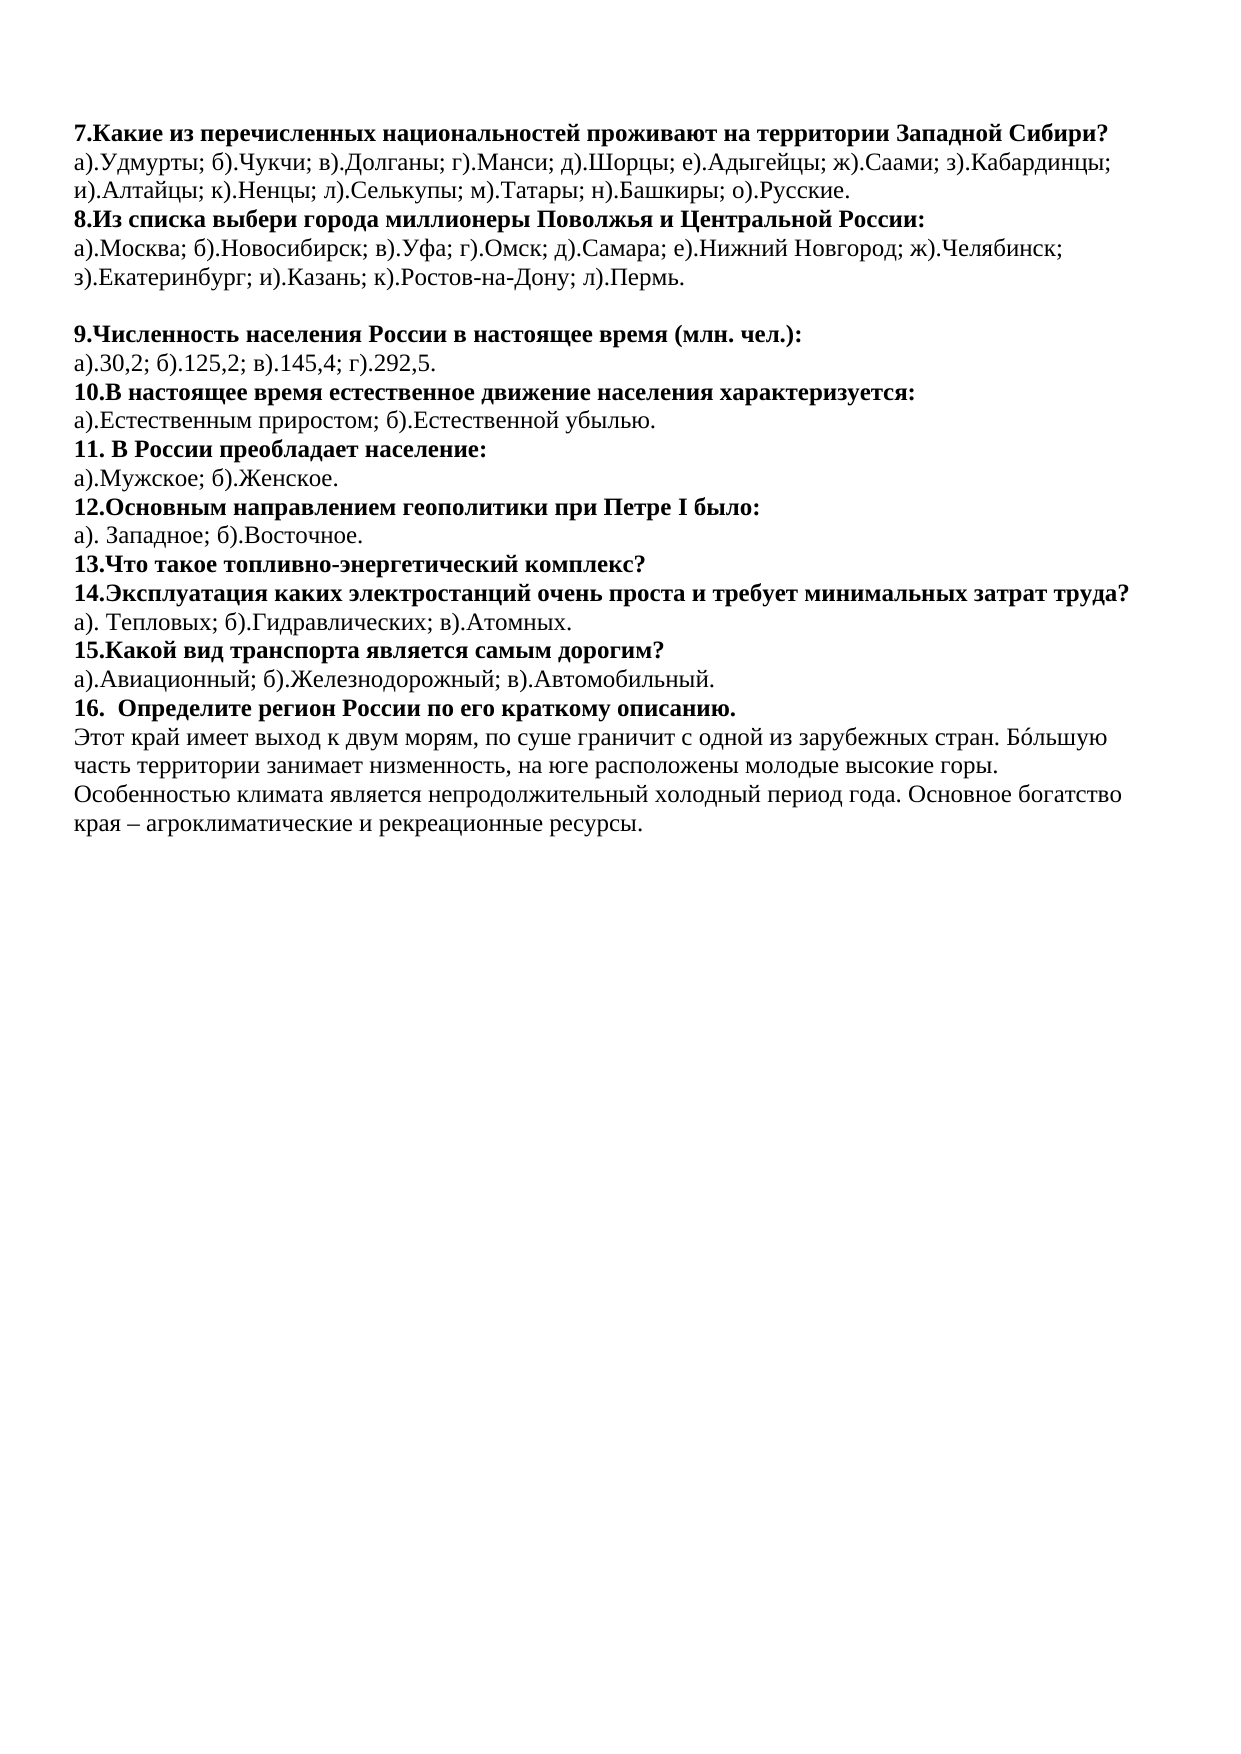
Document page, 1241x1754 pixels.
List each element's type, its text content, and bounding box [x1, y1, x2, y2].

text 9.Численность населения России в настоящее время (млн. чел.): [74, 319, 1153, 348]
text 10.В настоящее время естественное движение населения характеризуется: [74, 377, 1153, 406]
text 14.Эксплуатация каких электростанций очень проста и требует минимальных затрат труда? [74, 578, 1165, 607]
text а).Москва; б).Новосибирск; в).Уфа; г).Омск; д).Самара; е).Нижний Новгород; ж).Челябинск; з).Екатеринбург; и).Казань; к).Ростов-на-Дону; л).Пермь. [74, 233, 1165, 291]
text 7.Какие из перечисленных национальностей проживают на территории Западной Сибири? [74, 118, 1165, 147]
text а).Естественным приростом; б).Естественной убылью. [74, 406, 1153, 434]
text 11. В России преобладает население: [74, 434, 1165, 463]
text 16. Определите регион России по его краткому описанию. [74, 693, 1165, 722]
text а). Западное; б).Восточное. [74, 521, 1153, 549]
text а).Мужское; б).Женское. [74, 463, 1165, 492]
text 8.Из списка выбери города миллионеры Поволжья и Центральной России: [74, 204, 1165, 233]
text 15.Какой вид транспорта является самым дорогим? [74, 636, 1165, 664]
text 13.Что такое топливно-энергетический комплекс? [74, 549, 1165, 578]
text а). Тепловых; б).Гидравлических; в).Атомных. [74, 607, 1165, 636]
text а).Удмурты; б).Чукчи; в).Долганы; г).Манси; д).Шорцы; е).Адыгейцы; ж).Саами; з).Кабардинцы; и).Алтайцы; к).Ненцы; л).Селькупы; м).Татары; н).Башкиры; о).Русские. [74, 147, 1165, 204]
text а).Авиационный; б).Железнодорожный; в).Автомобильный. [74, 664, 1165, 693]
text а).30,2; б).125,2; в).145,4; г).292,5. [74, 348, 1153, 377]
text Этот край имеет выход к двум морям, по суше граничит с одной из зарубежных стран. Бóльшую часть территории занимает низменность, на юге расположены молодые высокие горы. Особенностью климата является непродолжительный холодный период года. Основное богатство края – агроклиматические и рекреационные ресурсы. [74, 722, 1158, 837]
text 12.Основным направлением геополитики при Петре I было: [74, 492, 1153, 521]
